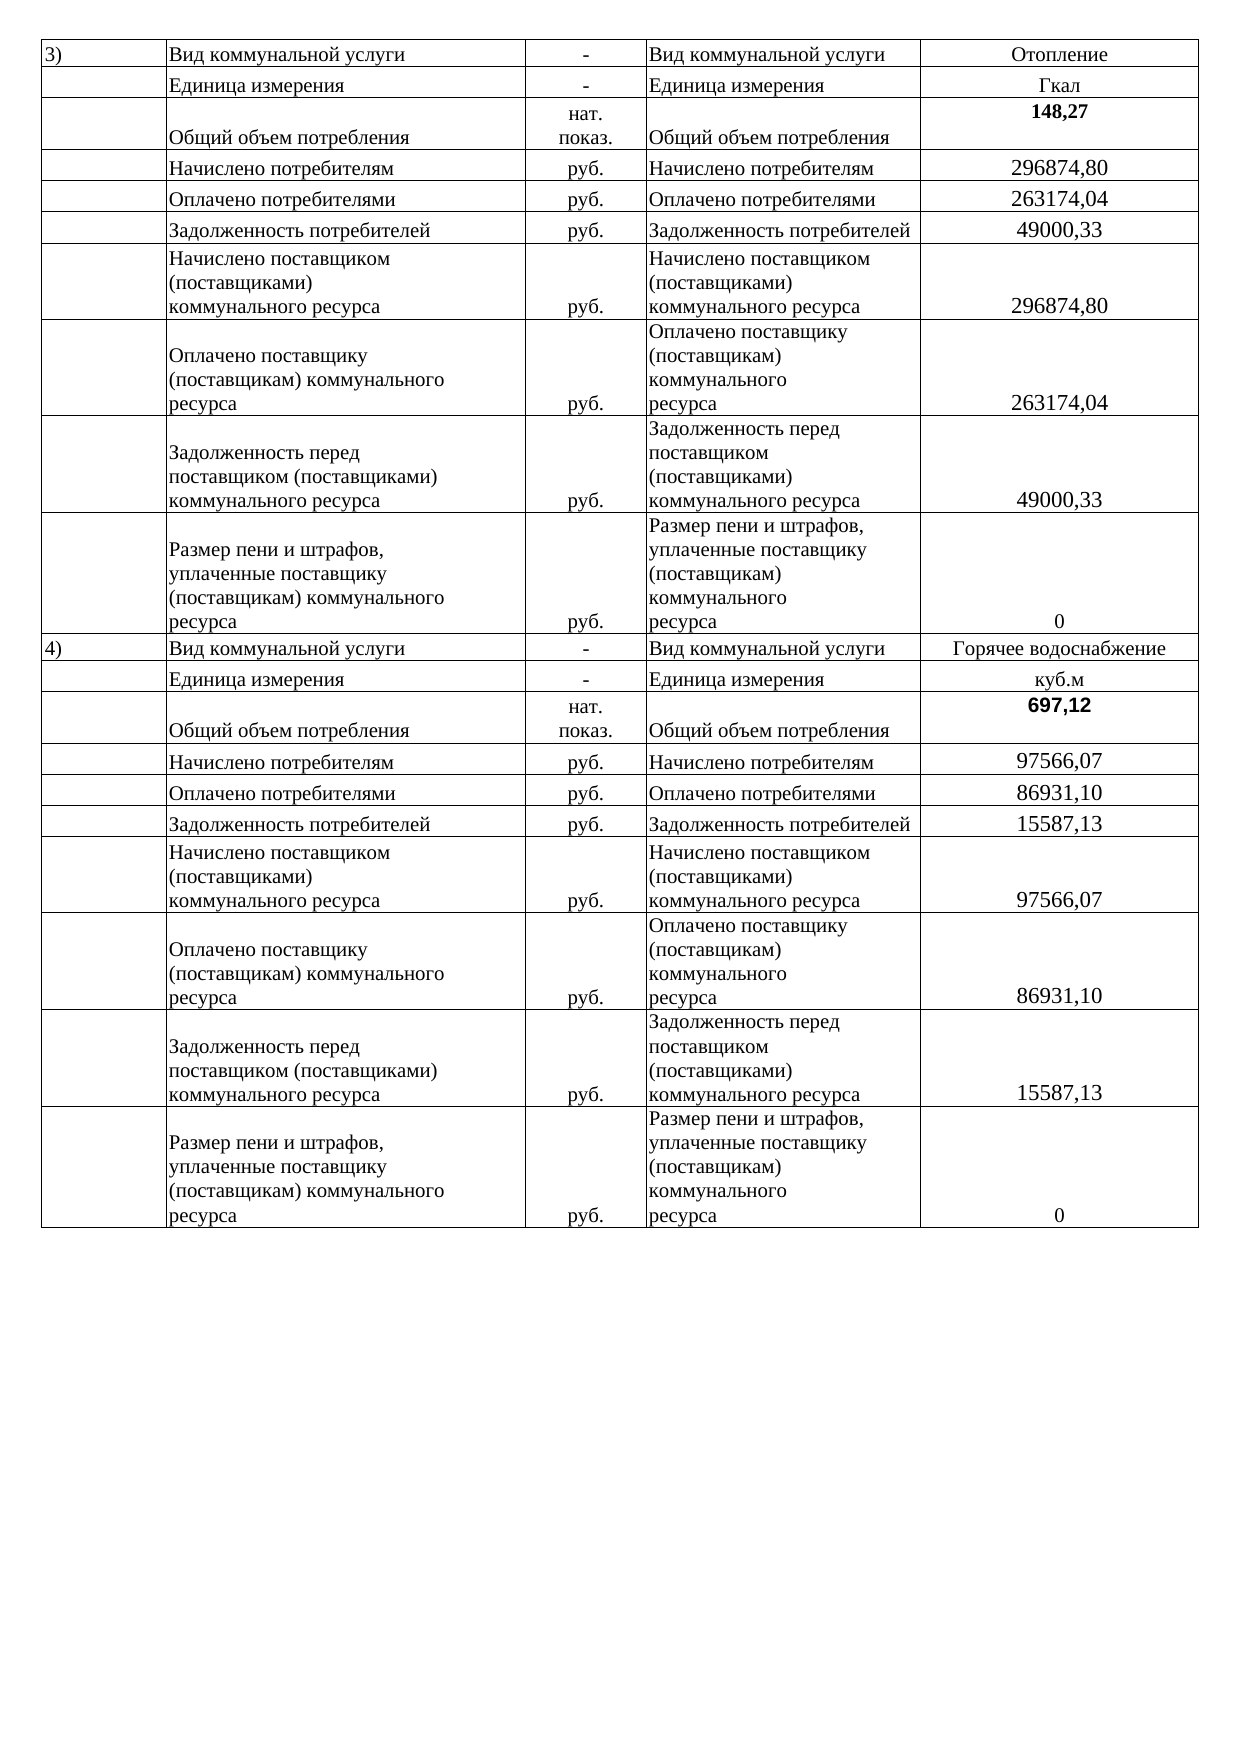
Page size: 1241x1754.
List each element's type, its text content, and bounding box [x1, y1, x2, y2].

table_header 3) [42, 40, 166, 66]
table_cell Вид коммунальной услуги [647, 634, 920, 659]
table_cell [42, 913, 166, 1009]
table_cell [42, 416, 166, 512]
table_cell - [526, 634, 646, 659]
table_cell 0 [921, 1107, 1198, 1227]
table_header Отопление [921, 40, 1198, 66]
table_cell 15587,13 [921, 1010, 1198, 1106]
table_cell куб.м [921, 661, 1198, 691]
table_cell Оплачено потребителями [167, 181, 525, 211]
table_cell 15587,13 [921, 806, 1198, 836]
table_cell Оплачено поставщику (поставщикам) коммунального ресурса [647, 913, 920, 1009]
table_cell Размер пени и штрафов, уплаченные поставщику (поставщикам) коммунального ресурса [647, 513, 920, 633]
table_cell 263174,04 [921, 320, 1198, 415]
table_cell руб. [526, 775, 646, 805]
table_cell Горячее водоснабжение [921, 634, 1198, 659]
table_cell [42, 212, 166, 242]
table_cell руб. [526, 320, 646, 415]
table_cell руб. [526, 416, 646, 512]
table_cell 4) [42, 634, 166, 659]
table_cell руб. [526, 913, 646, 1009]
table_cell Гкал [921, 67, 1198, 97]
table_cell Размер пени и штрафов, уплаченные поставщику (поставщикам) коммунального ресурса [167, 513, 525, 633]
table_cell Задолженность перед поставщиком (поставщиками) коммунального ресурса [647, 1010, 920, 1106]
table_cell Оплачено потребителями [167, 775, 525, 805]
table_cell - [526, 67, 646, 97]
table_cell 49000,33 [921, 212, 1198, 242]
table_cell [42, 837, 166, 912]
table_cell Начислено поставщиком (поставщиками) коммунального ресурса [167, 244, 525, 318]
table_header - [526, 40, 646, 66]
table_cell 148,27 [921, 98, 1198, 149]
table_cell [42, 1107, 166, 1227]
table_cell [42, 181, 166, 211]
table_cell Начислено потребителям [167, 150, 525, 180]
table_cell Единица измерения [647, 67, 920, 97]
table_cell Начислено поставщиком (поставщиками) коммунального ресурса [647, 244, 920, 318]
table_cell руб. [526, 744, 646, 774]
table_cell - [526, 661, 646, 691]
table_cell [42, 806, 166, 836]
table_cell 97566,07 [921, 837, 1198, 912]
table_cell Начислено поставщиком (поставщиками) коммунального ресурса [167, 837, 525, 912]
table_cell 697,12 [921, 692, 1198, 742]
table_cell 296874,80 [921, 150, 1198, 180]
table_header Вид коммунальной услуги [167, 40, 525, 66]
table_cell руб. [526, 1107, 646, 1227]
table_cell руб. [526, 1010, 646, 1106]
table_cell 86931,10 [921, 775, 1198, 805]
table_cell Задолженность потребителей [647, 212, 920, 242]
table_cell руб. [526, 150, 646, 180]
table_cell [42, 692, 166, 742]
table_cell Начислено поставщиком (поставщиками) коммунального ресурса [647, 837, 920, 912]
table_cell [42, 661, 166, 691]
table_cell Задолженность потребителей [167, 806, 525, 836]
table_cell Начислено потребителям [647, 744, 920, 774]
table_cell [42, 98, 166, 149]
table_cell руб. [526, 513, 646, 633]
table_cell Задолженность перед поставщиком (поставщиками) коммунального ресурса [647, 416, 920, 512]
table_cell [42, 744, 166, 774]
table_cell Оплачено поставщику (поставщикам) коммунального ресурса [647, 320, 920, 415]
table_cell руб. [526, 181, 646, 211]
table_cell [42, 513, 166, 633]
table_cell 86931,10 [921, 913, 1198, 1009]
table_cell 49000,33 [921, 416, 1198, 512]
table_cell Размер пени и штрафов, уплаченные поставщику (поставщикам) коммунального ресурса [167, 1107, 525, 1227]
table_cell Единица измерения [167, 67, 525, 97]
table_cell [42, 775, 166, 805]
table_cell Вид коммунальной услуги [167, 634, 525, 659]
table_cell 0 [921, 513, 1198, 633]
table_cell Задолженность перед поставщиком (поставщиками) коммунального ресурса [167, 416, 525, 512]
table_cell [42, 320, 166, 415]
table_cell Начислено потребителям [167, 744, 525, 774]
table_cell руб. [526, 837, 646, 912]
table_cell Единица измерения [647, 661, 920, 691]
table_cell руб. [526, 806, 646, 836]
table_cell руб. [526, 212, 646, 242]
table_cell нат. показ. [526, 98, 646, 149]
table_cell [42, 244, 166, 318]
table_cell 263174,04 [921, 181, 1198, 211]
table_cell Оплачено поставщику (поставщикам) коммунального ресурса [167, 320, 525, 415]
table_cell нат. показ. [526, 692, 646, 742]
table_header Вид коммунальной услуги [647, 40, 920, 66]
table_cell Оплачено потребителями [647, 775, 920, 805]
table_cell Задолженность потребителей [647, 806, 920, 836]
table_cell [42, 67, 166, 97]
table_cell Размер пени и штрафов, уплаченные поставщику (поставщикам) коммунального ресурса [647, 1107, 920, 1227]
table_cell Общий объем потребления [167, 98, 525, 149]
table_cell Общий объем потребления [647, 692, 920, 742]
table_cell Задолженность перед поставщиком (поставщиками) коммунального ресурса [167, 1010, 525, 1106]
table_cell Оплачено потребителями [647, 181, 920, 211]
table_cell Задолженность потребителей [167, 212, 525, 242]
table_cell Единица измерения [167, 661, 525, 691]
table_cell [42, 150, 166, 180]
table_cell 97566,07 [921, 744, 1198, 774]
table_cell Общий объем потребления [167, 692, 525, 742]
table_cell Начислено потребителям [647, 150, 920, 180]
table_cell 296874,80 [921, 244, 1198, 318]
table_cell [42, 1010, 166, 1106]
table_cell Оплачено поставщику (поставщикам) коммунального ресурса [167, 913, 525, 1009]
table_cell Общий объем потребления [647, 98, 920, 149]
table_cell руб. [526, 244, 646, 318]
